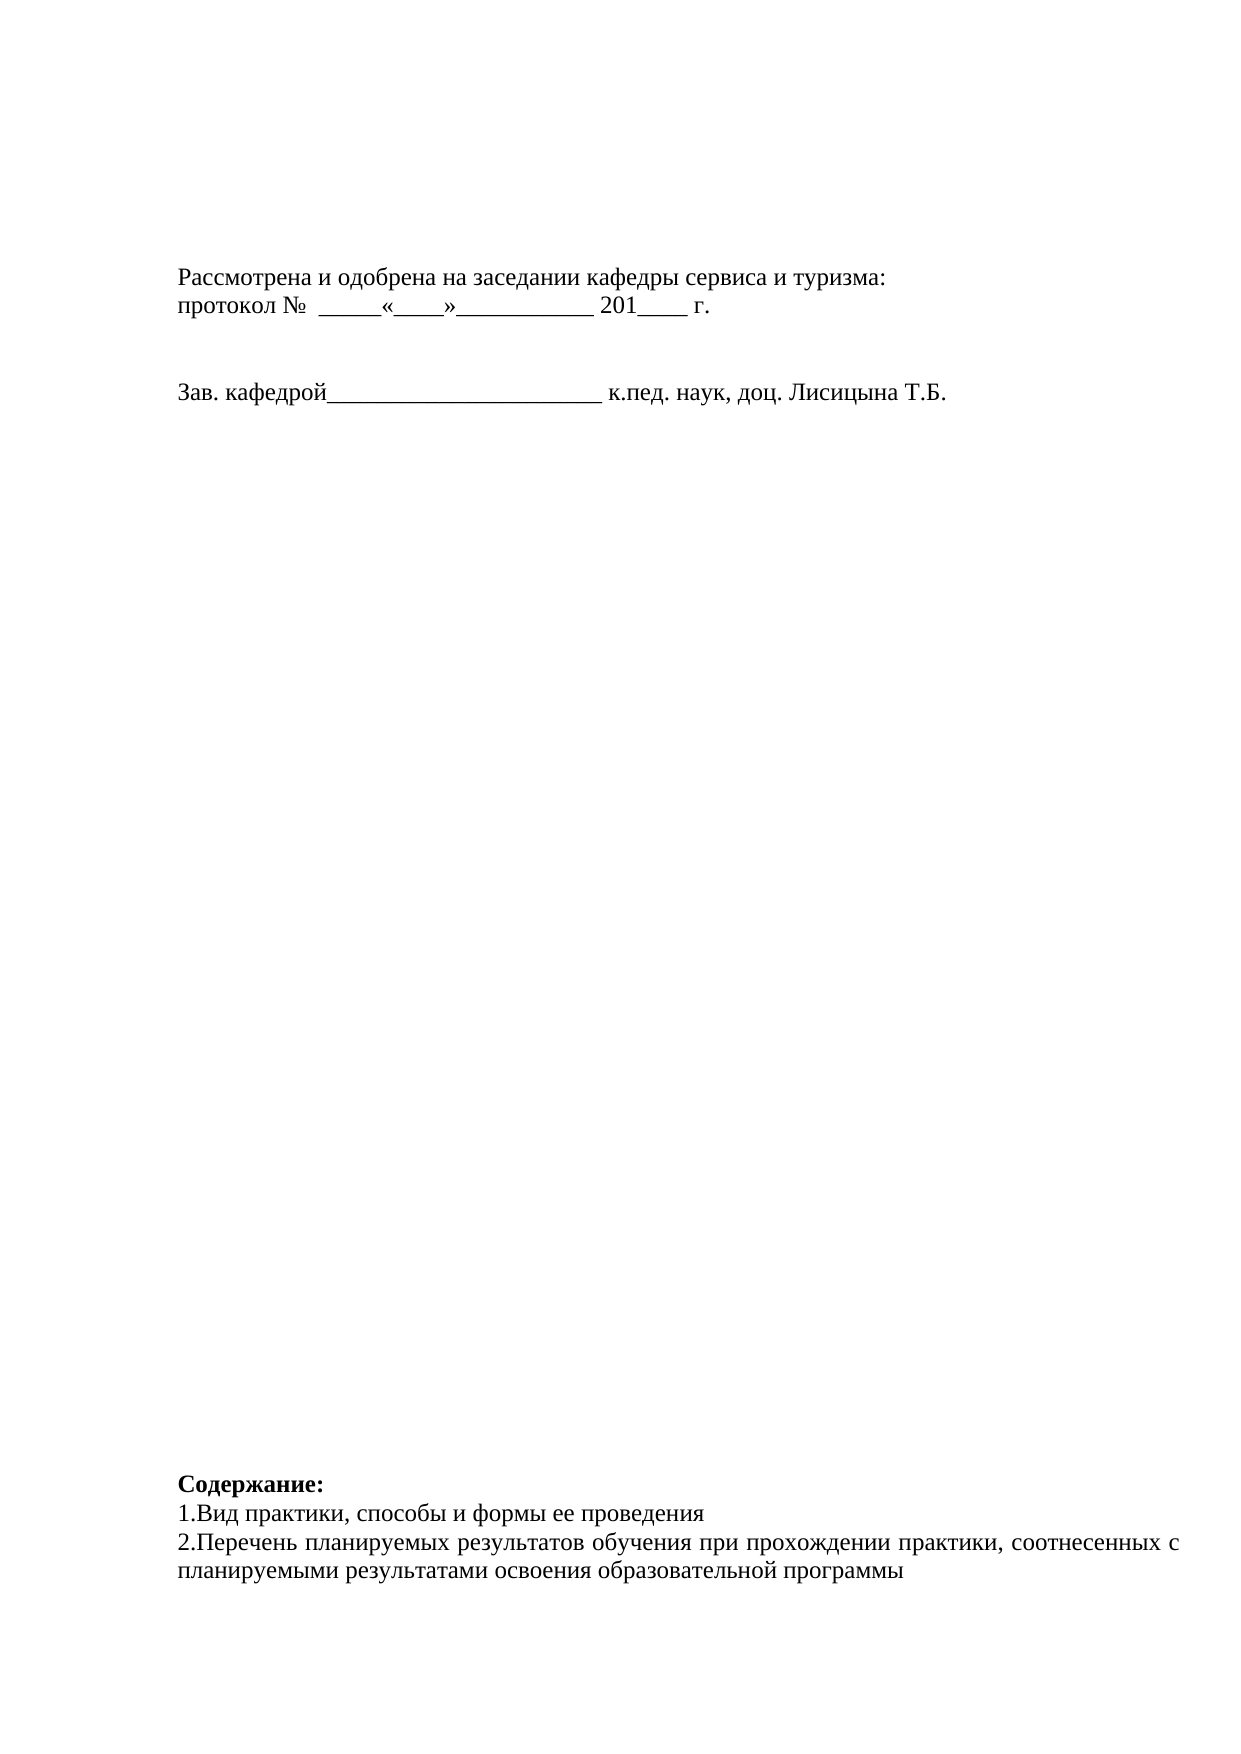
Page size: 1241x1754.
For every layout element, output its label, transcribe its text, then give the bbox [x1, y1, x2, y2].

text 2.Перечень планируемых результатов обучения при прохождении практики, соотнесенных с планируемыми результатами освоения образовательной программы [177, 1527, 1181, 1584]
text 1.Вид практики, способы и формы ее проведения [177, 1498, 1181, 1527]
text Рассмотрена и одобрена на заседании кафедры сервиса и туризма: [177, 262, 1181, 291]
text протокол № _____«____»___________ 201____ г. [177, 291, 1181, 319]
text Зав. кафедрой______________________ к.пед. наук, доц. Лисицына Т.Б. [177, 377, 1181, 406]
text Содержание: [177, 1469, 1181, 1498]
